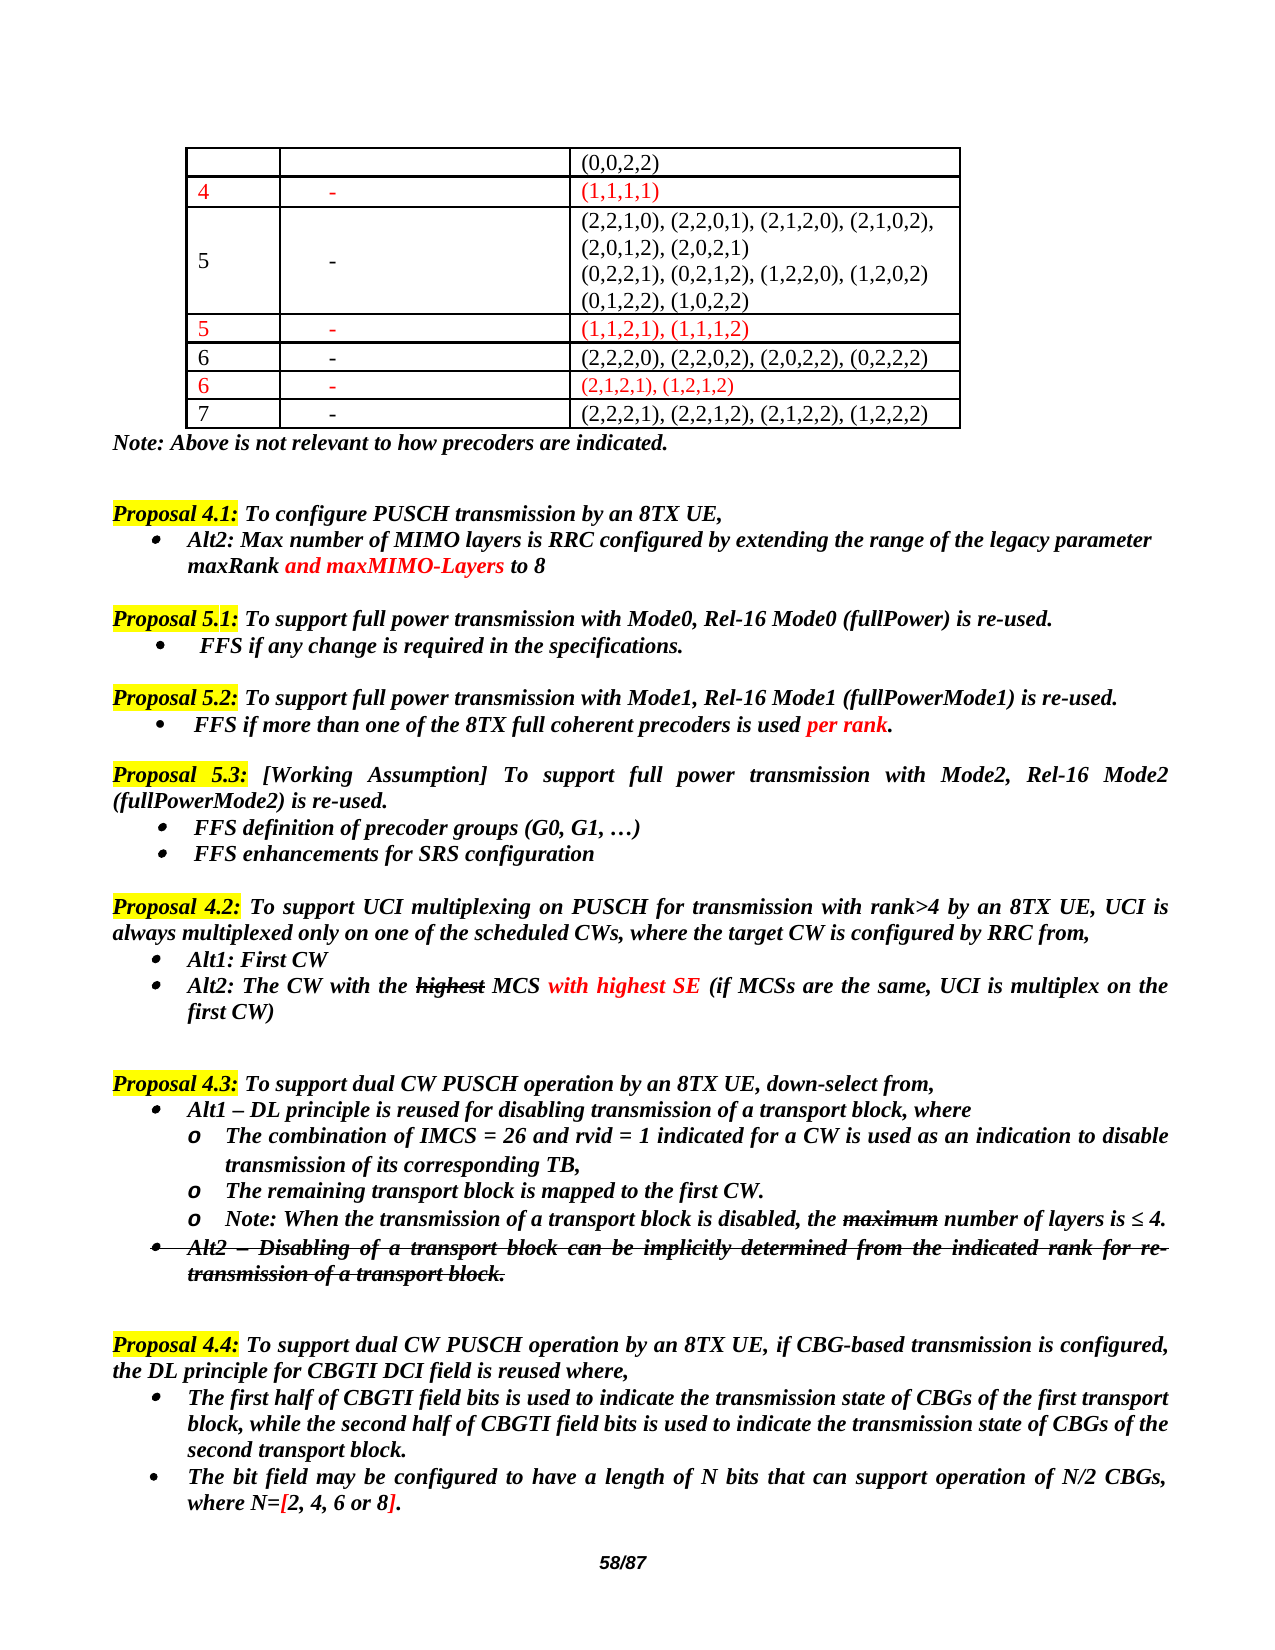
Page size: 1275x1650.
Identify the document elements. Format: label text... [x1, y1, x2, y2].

table_cell [281, 149, 569, 175]
table_cell [281, 400, 569, 427]
table_cell (2,2,2,0), (2,2,0,2), (2,0,2,2), (0,2,2,2) [571, 344, 959, 370]
table_cell 4 [188, 178, 279, 206]
list The first half of CBGTI field bits is used to indicate the transmission state of CBGs of the first transport block, while the second half of CBGTI field bits is used to indicate the transmission state of CBGs of the second transport block. [150, 1384, 1172, 1463]
table_cell [281, 208, 569, 313]
list FFS definition of precoder groups (G0, G1, …) [156, 814, 1172, 840]
table_cell [281, 315, 569, 341]
list The bit field may be configured to have a length of N bits that can support operation of N/2 CBGs, where N=[2, 4, 6 or 8]. [150, 1463, 1172, 1515]
table_cell (1,1,2,1), (1,1,1,2) [571, 315, 959, 341]
table_cell (2,2,1,0), (2,2,0,1), (2,1,2,0), (2,1,0,2), (2,0,1,2), (2,0,2,1) (0,2,2,1), (0,2,1,2), (1,2,2,0), (1,2,0,2) (0,1,2,2), (1,0,2,2) [571, 208, 959, 313]
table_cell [571, 149, 959, 175]
table_cell 5 [188, 208, 279, 313]
text Proposal 4.3: To support dual CW PUSCH operation by an 8TX UE, down-select from, [238, 1070, 1172, 1096]
table_cell [281, 372, 569, 398]
list The combination of IMCS = 26 and rvid = 1 indicated for a CW is used as an indication to disable transmission of its corresponding TB, [187, 1122, 1172, 1177]
text Proposal 5.1: To support full power transmission with Mode0, Rel-16 Mode0 (fullPower) is re-used. [238, 605, 1172, 632]
list FFS enhancements for SRS configuration [156, 840, 1172, 867]
text Proposal 4.1: To configure PUSCH transmission by an 8TX UE, [238, 500, 1172, 526]
table_cell 6 [188, 344, 279, 370]
list Note: When the transmission of a transport block is disabled, the maximum number of layers is ≤ 4. [187, 1205, 1172, 1233]
table_cell (2,2,2,1), (2,2,1,2), (2,1,2,2), (1,2,2,2) [571, 400, 959, 427]
list Alt2: Max number of MIMO layers is RRC configured by extending the range of the legacy parameter maxRank and maxMIMO-Layers to 8 [150, 526, 1172, 579]
text Note: Above is not relevant to how precoders are indicated. [112, 429, 1172, 455]
table_cell 5 [188, 315, 279, 341]
list Alt1: First CW [150, 946, 1172, 972]
text Proposal 4.4: To support dual CW PUSCH operation by an 8TX UE, if CBG-based transmission is configured, the DL principle for CBGTI DCI field is reused where, [112, 1331, 1172, 1384]
text Proposal 4.2: To support UCI multiplexing on PUSCH for transmission with rank>4 by an 8TX UE, UCI is always multiplexed only on one of the scheduled CWs, where the target CW is configured by RRC from, [112, 893, 1172, 946]
list Alt2 – Disabling of a transport block can be implicitly determined from the indicated rank for re-transmission of a transport block. [150, 1233, 1172, 1286]
table_cell [281, 344, 569, 370]
table_cell [281, 178, 569, 206]
table_cell (2,1,2,1), (1,2,1,2) [571, 372, 959, 398]
text Proposal 5.3: [Working Assumption] To support full power transmission with Mode2, Rel-16 Mode2 (fullPowerMode2) is re-used. [112, 761, 1172, 814]
table_cell 4 [188, 149, 279, 175]
text Proposal 5.2: To support full power transmission with Mode1, Rel-16 Mode1 (fullPowerMode1) is re-used. [238, 684, 1172, 711]
table_cell 6 [188, 372, 279, 398]
list FFS if more than one of the 8TX full coherent precoders is used per rank. [156, 711, 1172, 737]
list Alt1 – DL principle is reused for disabling transmission of a transport block, where [150, 1096, 1172, 1122]
list Alt2: The CW with the highest MCS with highest SE (if MCSs are the same, UCI is multiplex on the first CW) [150, 972, 1172, 1025]
list The remaining transport block is mapped to the first CW. [187, 1177, 1172, 1205]
table_cell (1,1,1,1) [571, 178, 959, 206]
table_cell 7 [188, 400, 279, 427]
list FFS if any change is required in the specifications. [156, 632, 1172, 658]
